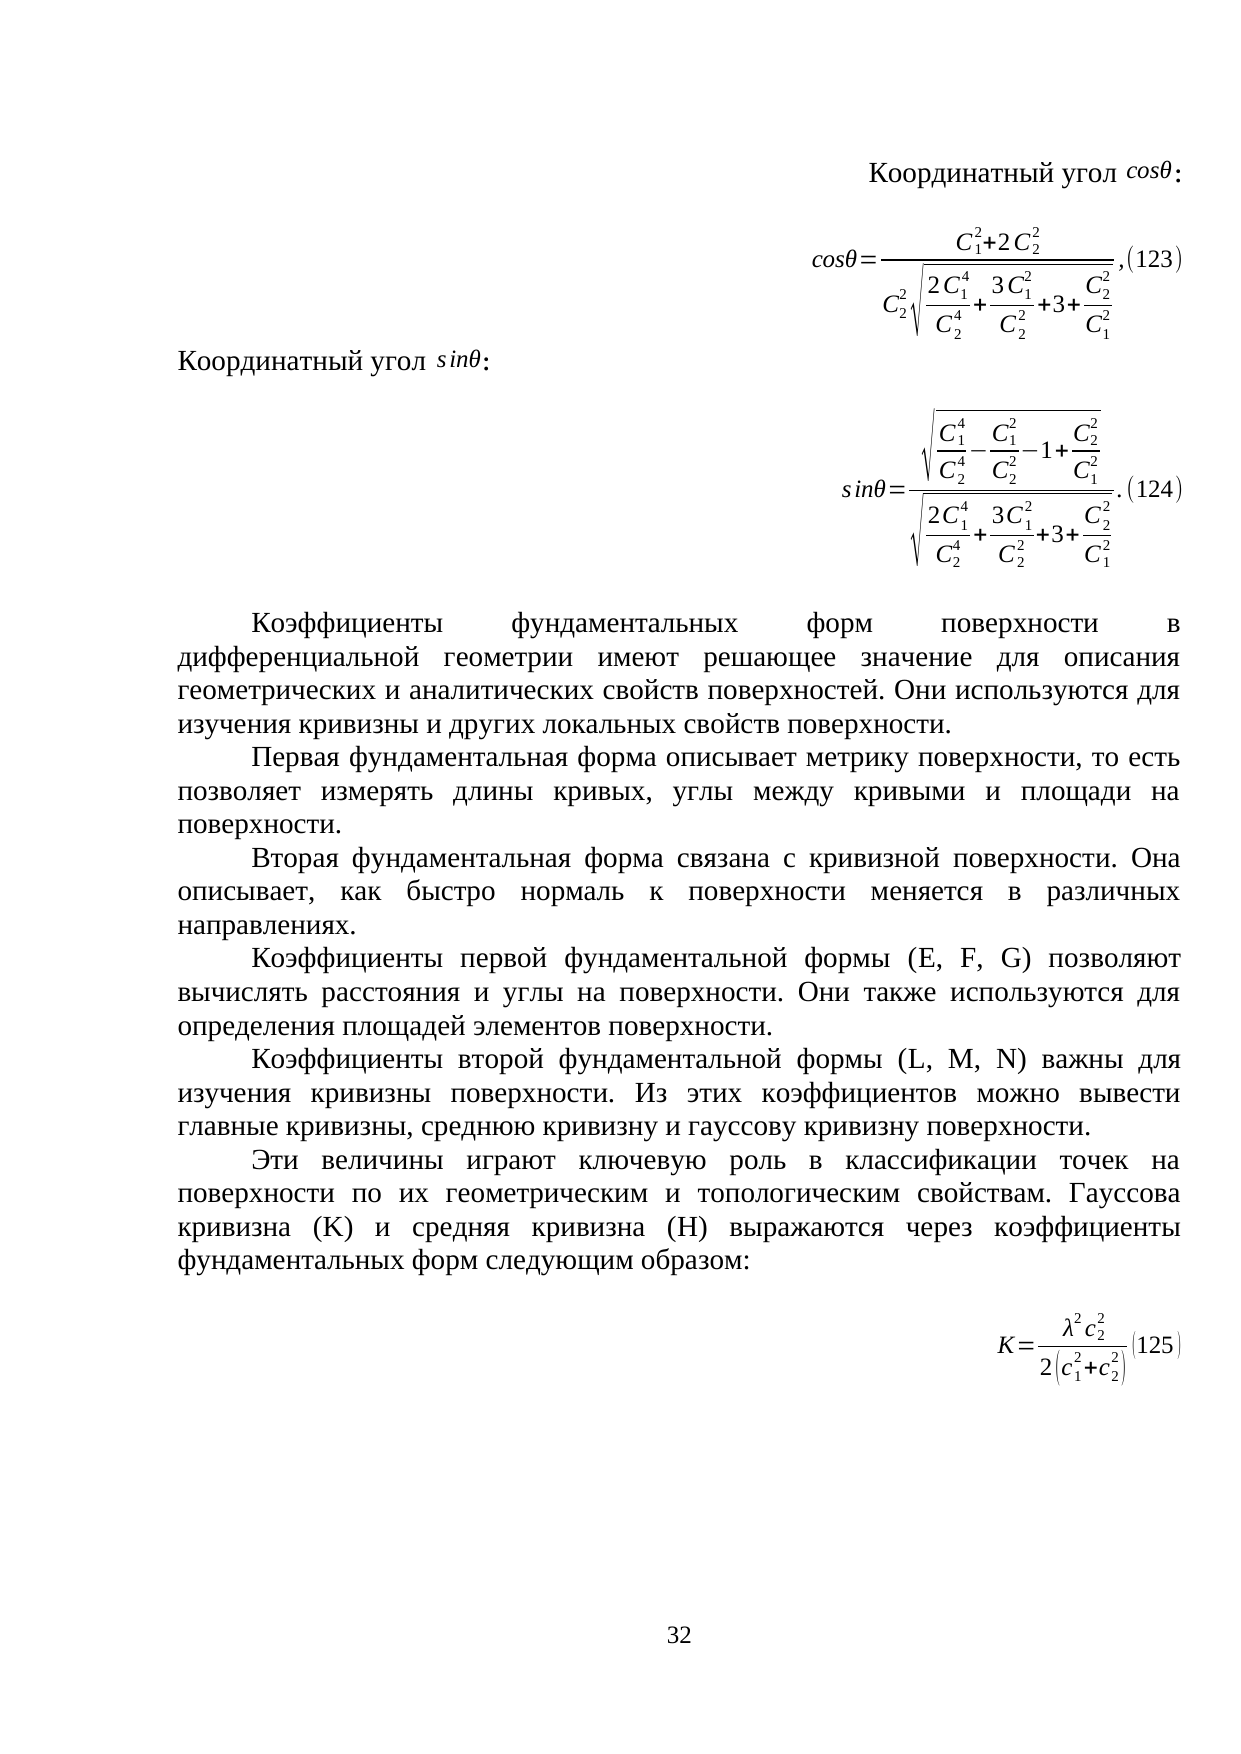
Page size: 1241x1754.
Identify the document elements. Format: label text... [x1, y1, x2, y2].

text Коэффициенты фундаментальных форм поверхности в дифференциальной геометрии имеют решающее значение для описания геометрических и аналитических свойств поверхностей. Они используются для изучения кривизны и других локальных свойств поверхности. [177, 605, 1181, 739]
text Координатный угол : [177, 153, 1183, 342]
text Эти величины играют ключевую роль в классификации точек на поверхности по их геометрическим и топологическим свойствам. Гауссова кривизна (K) и средняя кривизна (H) выражаются через коэффициенты фундаментальных форм следующим образом: [177, 1142, 1181, 1276]
text Коэффициенты второй фундаментальной формы (L, M, N) важны для изучения кривизны поверхности. Из этих коэффициентов можно вывести главные кривизны, среднюю кривизну и гауссову кривизну поверхности. [177, 1041, 1181, 1142]
text Координатный угол : [177, 342, 1183, 377]
text Коэффициенты первой фундаментальной формы (E, F, G) позволяют вычислять расстояния и углы на поверхности. Они также используются для определения площадей элементов поверхности. [177, 941, 1181, 1041]
text Первая фундаментальная форма описывает метрику поверхности, то есть позволяет измерять длины кривых, углы между кривыми и площади на поверхности. [177, 739, 1181, 840]
text Вторая фундаментальная форма связана с кривизной поверхности. Она описывает, как быстро нормаль к поверхности меняется в различных направлениях. [177, 840, 1181, 941]
